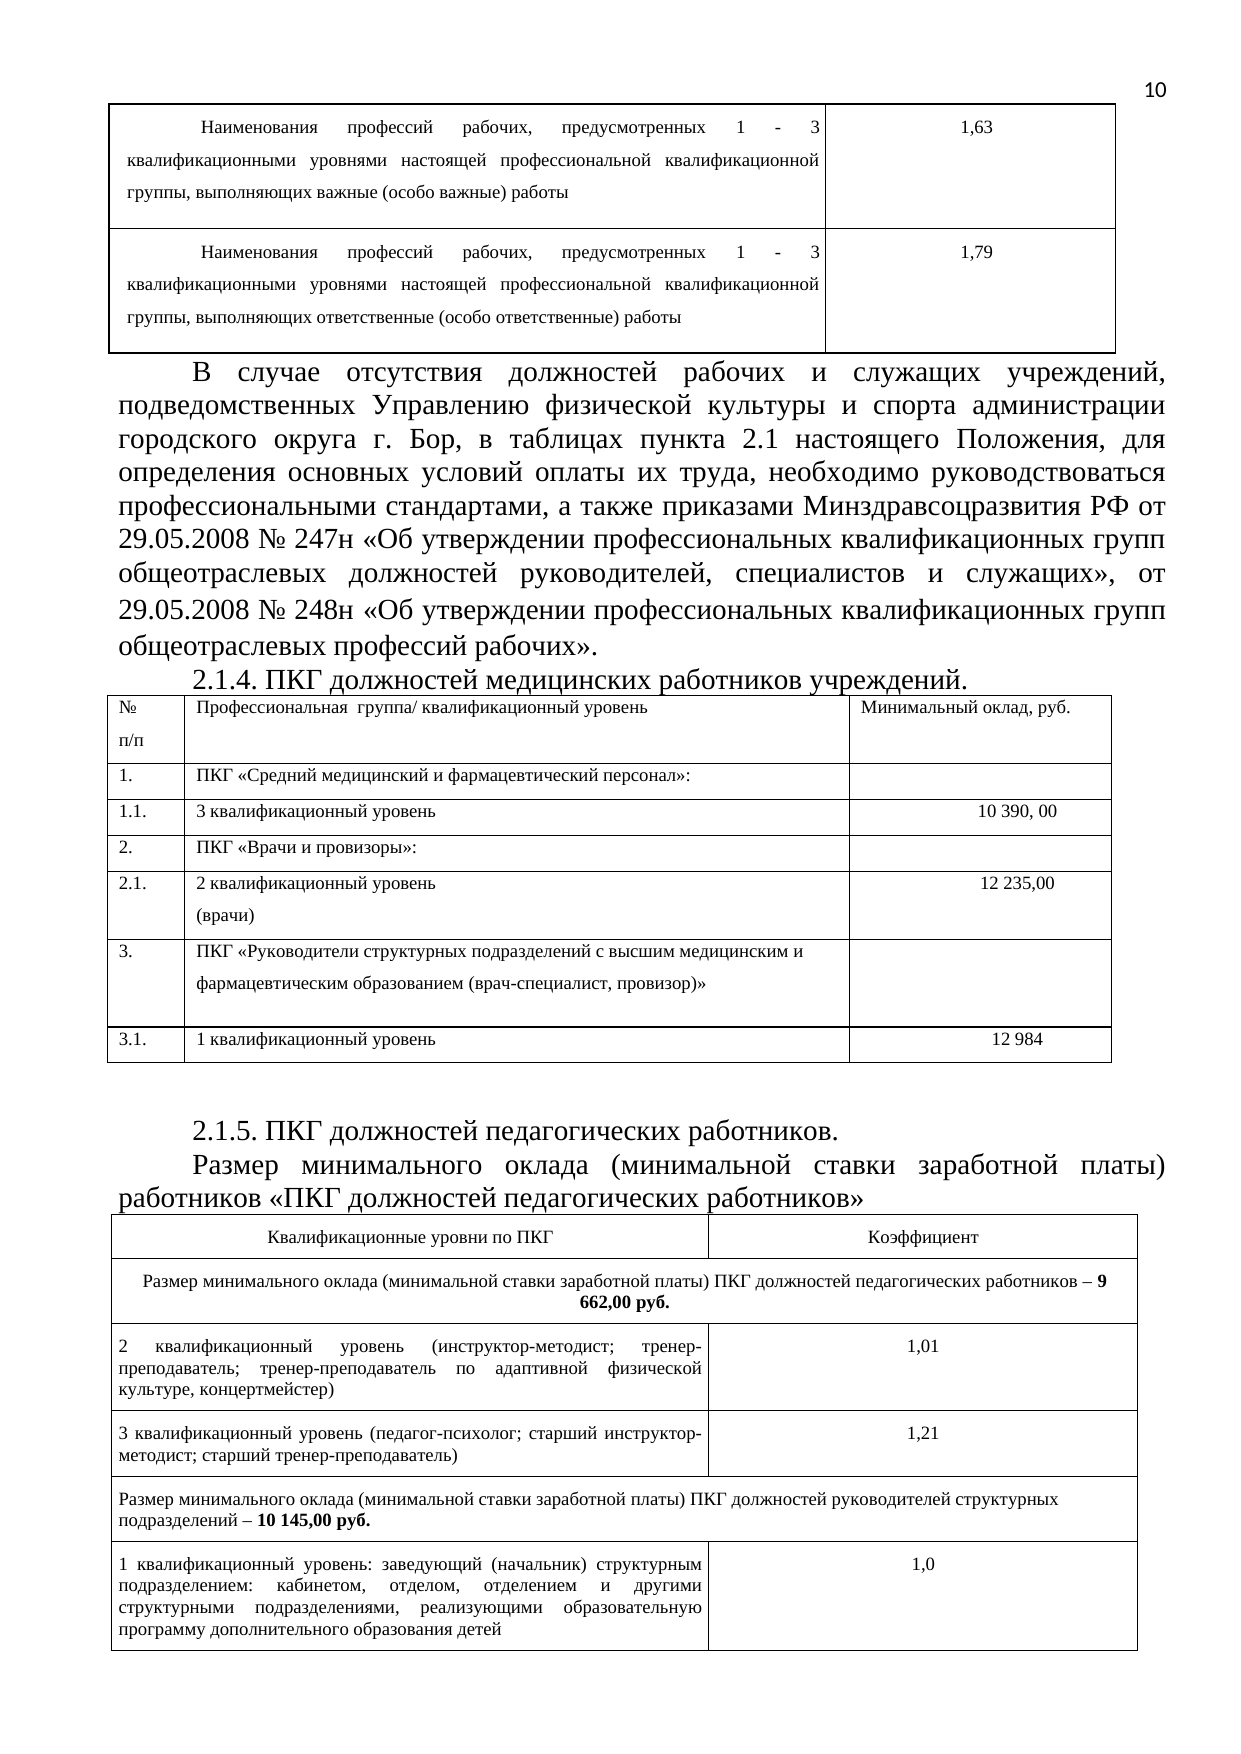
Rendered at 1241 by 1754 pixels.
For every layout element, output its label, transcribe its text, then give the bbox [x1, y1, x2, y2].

table_header Квалификационные уровни по ПКГ [112, 1215, 708, 1258]
table_cell 12 235,00 [850, 872, 1111, 938]
text 2.1.4. ПКГ должностей медицинских работников учреждений. [118, 662, 1167, 695]
table_header Профессиональная группа/ квалификационный уровень [185, 696, 849, 763]
table_cell 2. [108, 836, 184, 871]
table_cell 1 квалификационный уровень: заведующий (начальник) структурным подразделением: кабинетом, отделом, отделением и другими структурными подразделениями, реализующими образовательную программу дополнительного образования детей [112, 1542, 708, 1650]
table_cell ПКГ «Средний медицинский и фармацевтический персонал»: [185, 764, 849, 799]
table_cell 3 квалификационный уровень (педагог-психолог; старший инструктор-методист; старший тренер-преподаватель) [112, 1411, 708, 1476]
table_cell [850, 764, 1111, 799]
text В случае отсутствия должностей рабочих и служащих учреждений, подведомственных Управлению физической культуры и спорта администрации городского округа г. Бор, в таблицах пункта 2.1 настоящего Положения, для определения основных условий оплаты их труда, необходимо руководствоваться профессиональными стандартами, а также приказами Минздравсоцразвития РФ от 29.05.2008 № 247н «Об утверждении профессиональных квалификационных групп общеотраслевых должностей руководителей, специалистов и служащих», от 29.05.2008 № 248н «Об утверждении профессиональных квалификационных групп общеотраслевых профессий рабочих». [118, 354, 1167, 662]
table_cell 3.1. [108, 1028, 184, 1062]
table_cell 1,79 [826, 229, 1115, 352]
table_cell 1,21 [709, 1411, 1137, 1476]
table_cell 2 квалификационный уровень (инструктор-методист; тренер-преподаватель; тренер-преподаватель по адаптивной физической культуре, концертмейстер) [112, 1324, 708, 1410]
table_cell 3. [108, 940, 184, 1026]
text Размер минимального оклада (минимальной ставки заработной платы) работников «ПКГ должностей педагогических работников» [118, 1147, 1167, 1214]
table_cell ПКГ «Врачи и провизоры»: [185, 836, 849, 871]
table_cell ПКГ «Руководители структурных подразделений с высшим медицинским и фармацевтическим образованием (врач-специалист, провизор)» [185, 940, 849, 1026]
table_cell Наименования профессий рабочих, предусмотренных 1 - 3 квалификационными уровнями настоящей профессиональной квалификационной группы, выполняющих важные (особо важные) работы [110, 105, 825, 228]
table_cell Наименования профессий рабочих, предусмотренных 1 - 3 квалификационными уровнями настоящей профессиональной квалификационной группы, выполняющих ответственные (особо ответственные) работы [110, 229, 825, 352]
table_header № п/п [108, 696, 184, 763]
table_cell 1. [108, 764, 184, 799]
table_cell 12 984 [850, 1028, 1111, 1062]
table_cell 1,01 [709, 1324, 1137, 1410]
table_cell 10 390, 00 [850, 800, 1111, 835]
table_cell 3 квалификационный уровень [185, 800, 849, 835]
table_cell 1,0 [709, 1542, 1137, 1650]
table_cell [850, 940, 1111, 1026]
table_header Минимальный оклад, руб. [850, 696, 1111, 763]
table_cell 1,63 [826, 105, 1115, 228]
table_cell 1.1. [108, 800, 184, 835]
text 2.1.5. ПКГ должностей педагогических работников. [118, 1113, 1167, 1147]
table_cell 1 квалификационный уровень [185, 1028, 849, 1062]
table_cell [850, 836, 1111, 871]
table_cell Размер минимального оклада (минимальной ставки заработной платы) ПКГ должностей руководителей структурных подразделений – 10 145,00 руб. [112, 1477, 1137, 1541]
table_cell 2.1. [108, 872, 184, 938]
table_cell 2 квалификационный уровень (врачи) [185, 872, 849, 938]
table_cell Размер минимального оклада (минимальной ставки заработной платы) ПКГ должностей педагогических работников – 9 662,00 руб. [112, 1259, 1137, 1323]
table_header Коэффициент [709, 1215, 1137, 1258]
